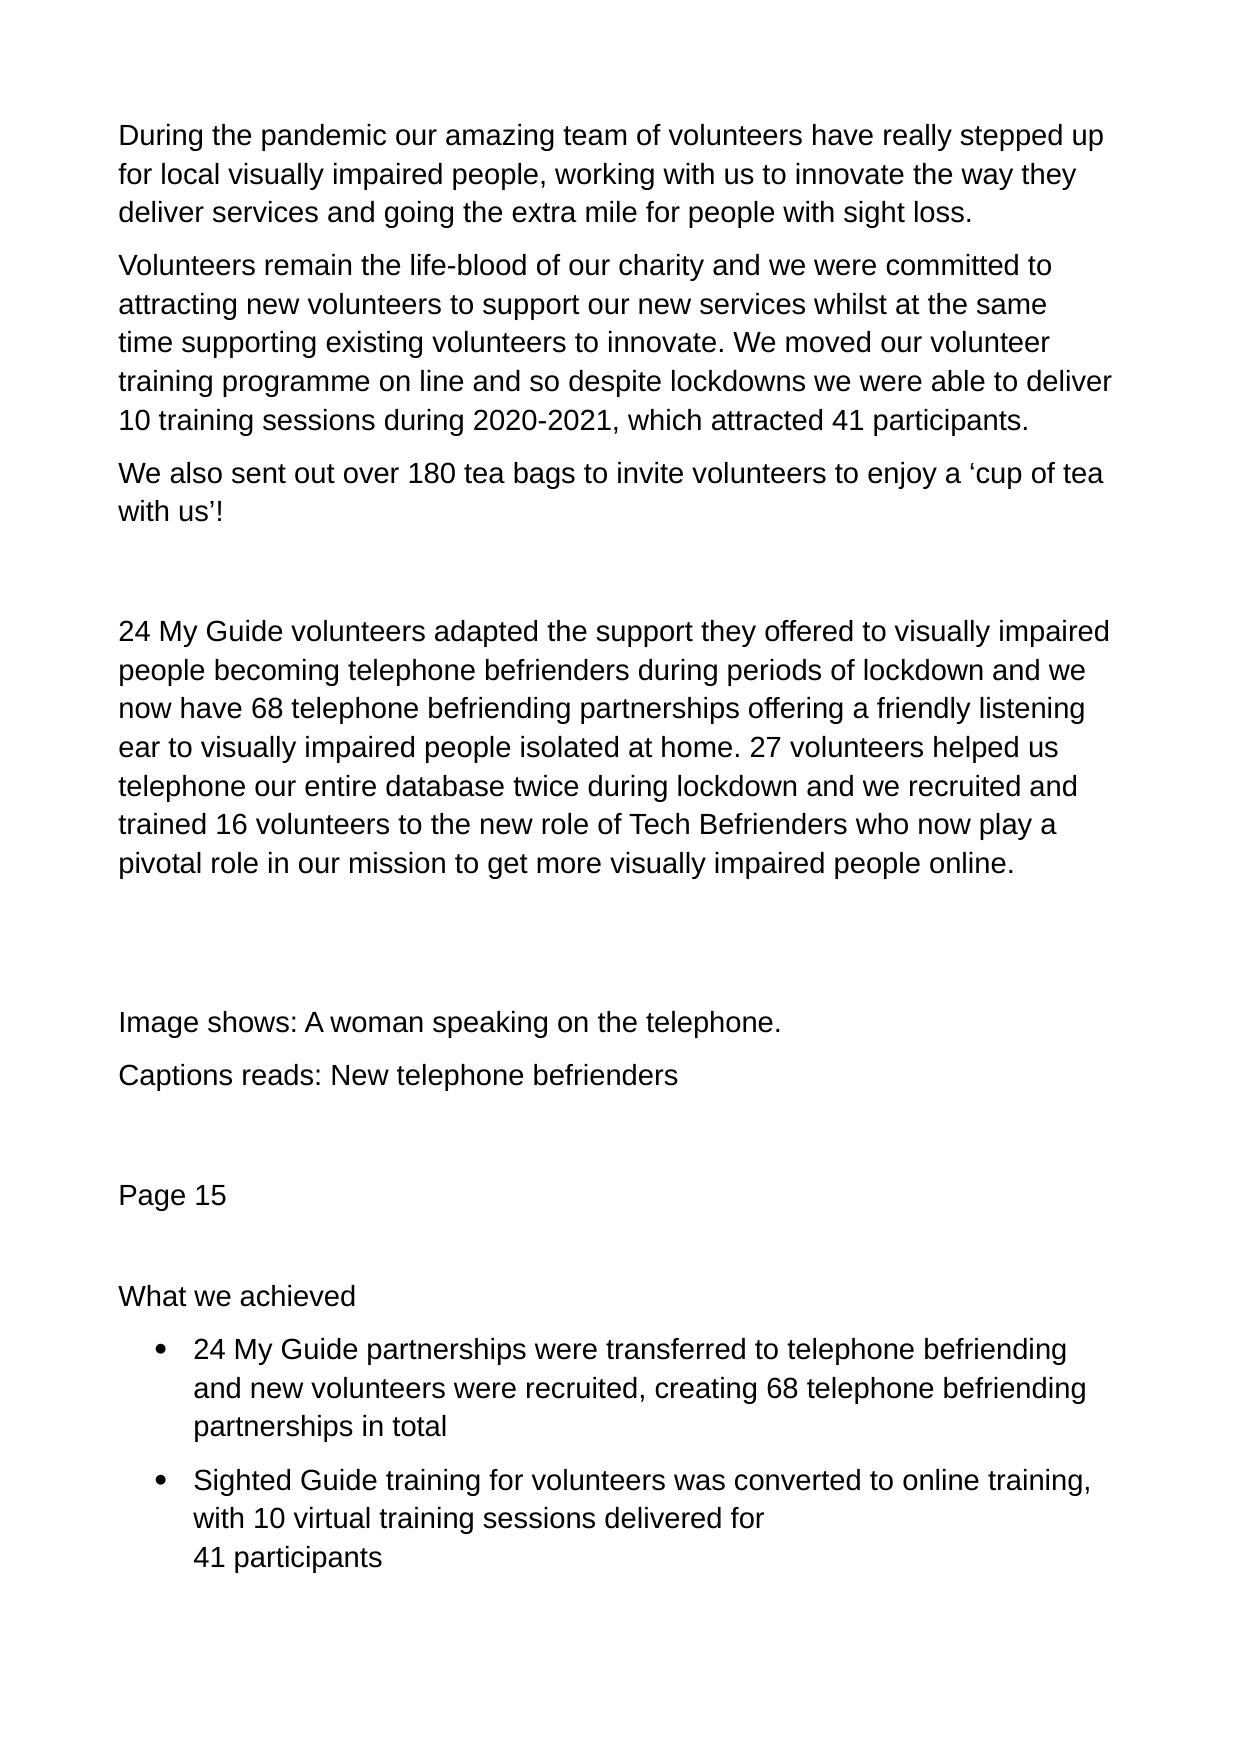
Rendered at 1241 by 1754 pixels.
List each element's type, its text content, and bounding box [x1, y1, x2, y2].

text We also sent out over 180 tea bags to invite volunteers to enjoy a ‘cup of tea with us’! [118, 456, 1122, 528]
list 24 My Guide partnerships were transferred to telephone befriending and new volunteers were recruited, creating 68 telephone befriending partnerships in total [156, 1332, 1122, 1443]
text During the pandemic our amazing team of volunteers have really stepped up for local visually impaired people, working with us to innovate the way they deliver services and going the extra mile for people with sight loss. [118, 118, 1122, 229]
text Image shows: A woman speaking on the telephone. [118, 1005, 1122, 1038]
text 24 My Guide volunteers adapted the support they offered to visually impaired people becoming telephone befrienders during periods of lockdown and we now have 68 telephone befriending partnerships offering a friendly listening ear to visually impaired people isolated at home. 27 volunteers helped us telephone our entire database twice during lockdown and we recruited and trained 16 volunteers to the new role of Tech Befrienders who now play a pivotal role in our mission to get more visually impaired people online. [118, 614, 1122, 879]
text Volunteers remain the life-blood of our charity and we were committed to attracting new volunteers to support our new services whilst at the same time supporting existing volunteers to innovate. We moved our volunteer training programme on line and so despite lockdowns we were able to deliver 10 training sessions during 2020-2021, which attracted 41 participants. [118, 248, 1122, 436]
text Page 15 [118, 1178, 1122, 1212]
list Sighted Guide training for volunteers was converted to online training, with 10 virtual training sessions delivered for 41 participants [156, 1462, 1122, 1573]
text What we achieved [118, 1279, 1122, 1312]
text Captions reads: New telephone befrienders [118, 1058, 1122, 1092]
